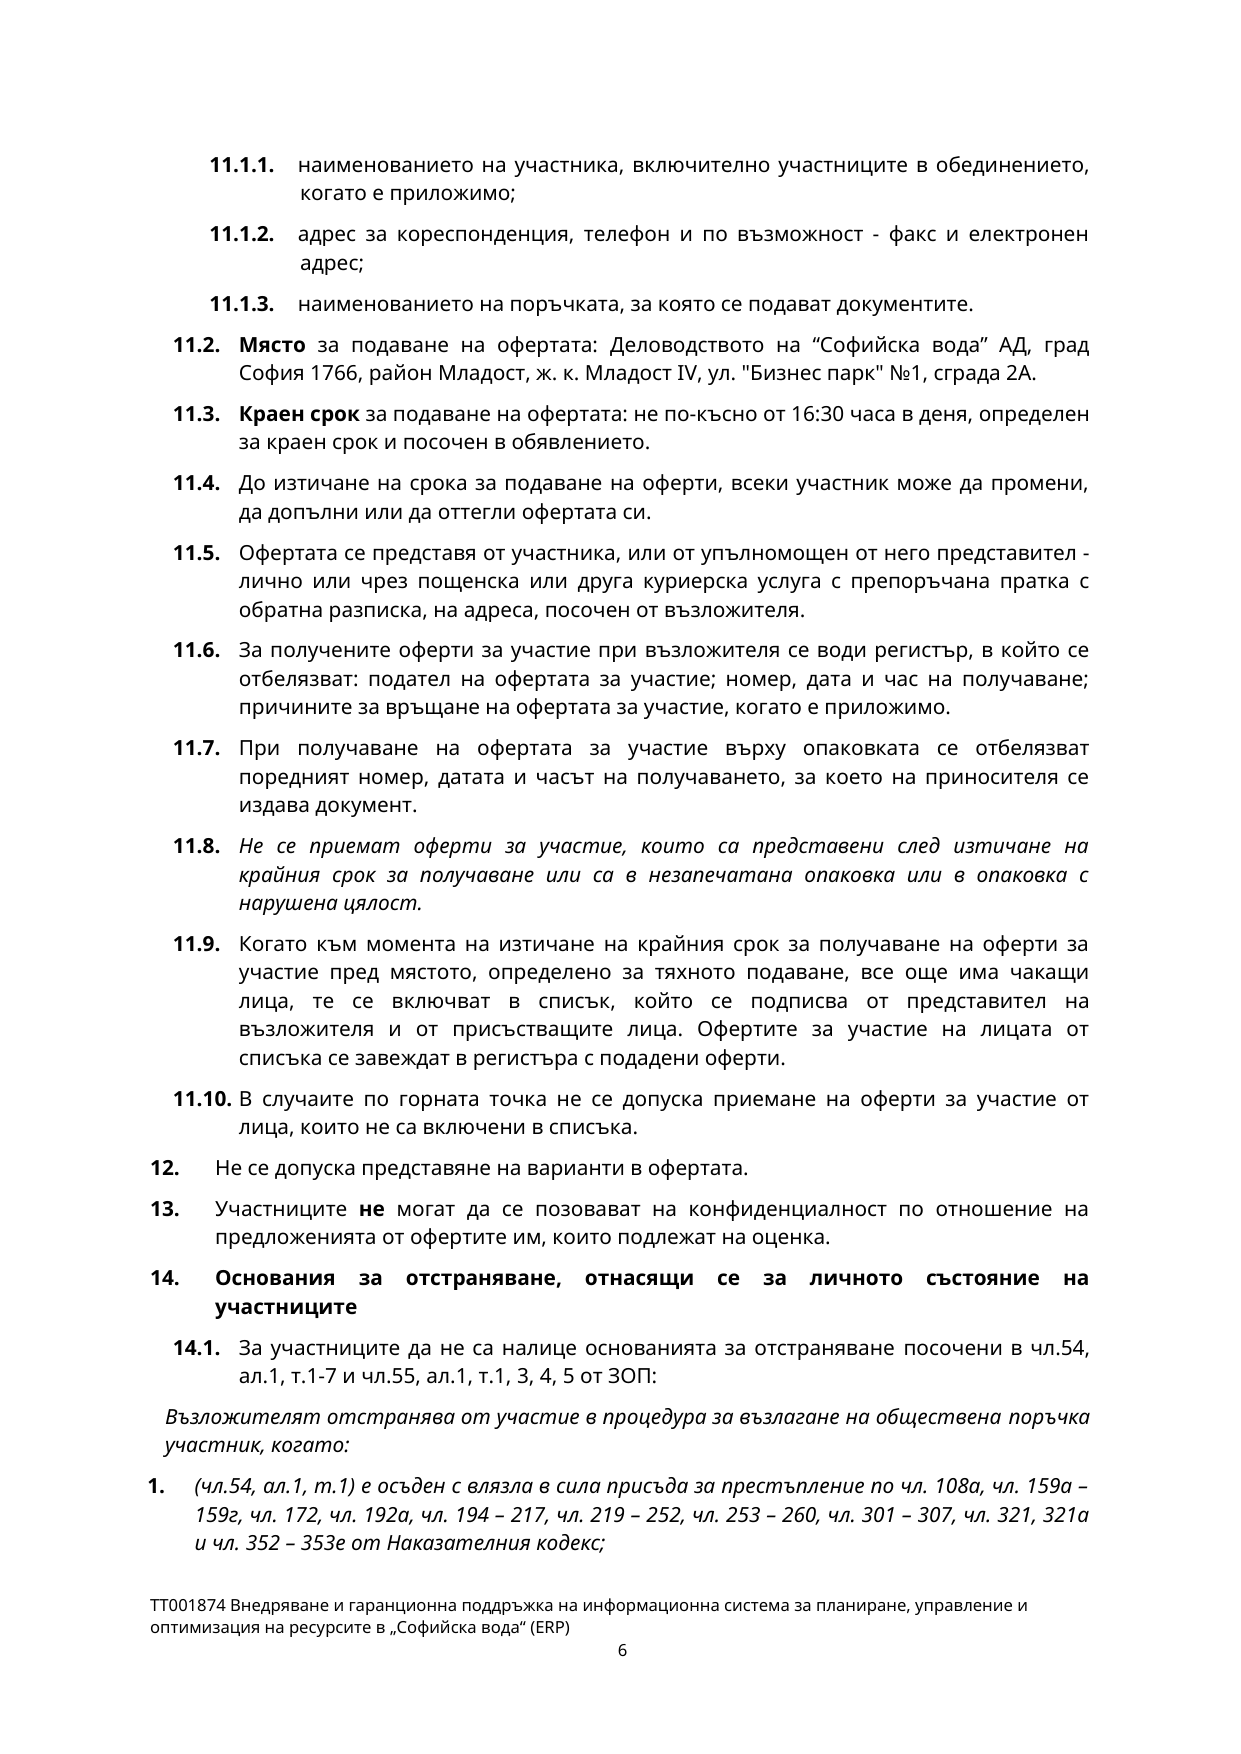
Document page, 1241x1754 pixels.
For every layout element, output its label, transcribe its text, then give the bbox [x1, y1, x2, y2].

list (чл.54, ал.1, т.1) е осъден с влязла в сила присъда за престъпление по чл. 108а, чл. 159а – 159г, чл. 172, чл. 192а, чл. 194 – 217, чл. 219 – 252, чл. 253 – 260, чл. 301 – 307, чл. 321, 321а и чл. 352 – 353е от Наказателния кодекс; [165, 1472, 1090, 1557]
list До изтичане на срока за подаване на оферти, всеки участник може да промени, да допълни или да оттегли офертата си. [173, 468, 1090, 525]
list наименованието на поръчката, за която се подават документите. [209, 289, 1090, 317]
list Основания за отстраняване, отнасящи се за личното състояние на участниците [150, 1263, 1090, 1320]
list Офертата се представя от участника, или от упълномощен от него представител - лично или чрез пощенска или друга куриерска услуга с препоръчана пратка с обратна разписка, на адреса, посочен от възложителя. [173, 538, 1090, 623]
list Краен срок за подаване на офертата: не по-късно от 16:30 часа в деня, определен за краен срок и посочен в обявлението. [173, 399, 1090, 456]
list Не се приемат оферти за участие, които са представени след изтичане на крайния срок за получаване или са в незапечатана опаковка или в опаковка с нарушена цялост. [173, 831, 1090, 917]
list Участниците не могат да се позовават на конфиденциалност по отношение на предложенията от офертите им, които подлежат на оценка. [150, 1194, 1090, 1251]
list За получените оферти за участие при възложителя се води регистър, в който се отбелязват: подател на офертата за участие; номер, дата и час на получаване; причините за връщане на офертата за участие, когато е приложимо. [173, 636, 1090, 721]
list За участниците да не са налице основанията за отстраняване посочени в чл.54, ал.1, т.1-7 и чл.55, ал.1, т.1, 3, 4, 5 от ЗОП: [173, 1333, 1090, 1390]
list Когато към момента на изтичане на крайния срок за получаване на оферти за участие пред мястото, определено за тяхното подаване, все още има чакащи лица, те се включват в списък, който се подписва от представител на възложителя и от присъстващите лица. Офертите за участие на лицата от списъка се завеждат в регистъра с подадени оферти. [173, 929, 1090, 1071]
list Място за подаване на офертата: Деловодството на “Софийска вода” АД, град София 1766, район Младост, ж. к. Младост ІV, ул. "Бизнес парк" №1, сграда 2А. [173, 330, 1090, 387]
list При получаване на офертата за участие върху опаковката се отбелязват поредният номер, датата и часът на получаването, за което на приносителя се издава документ. [173, 733, 1090, 819]
list Не се допуска представяне на варианти в офертата. [150, 1153, 1090, 1182]
list адрес за кореспонденция, телефон и по възможност - факс и електронен адрес; [209, 219, 1090, 276]
text Възложителят отстранява от участие в процедура за възлагане на обществена поръчка участник, когато: [165, 1402, 1090, 1459]
list наименованието на участника, включително участниците в обединението, когато е приложимо; [209, 150, 1090, 207]
list В случаите по горната точка не се допуска приемане на оферти за участие от лица, които не са включени в списъка. [173, 1084, 1090, 1141]
